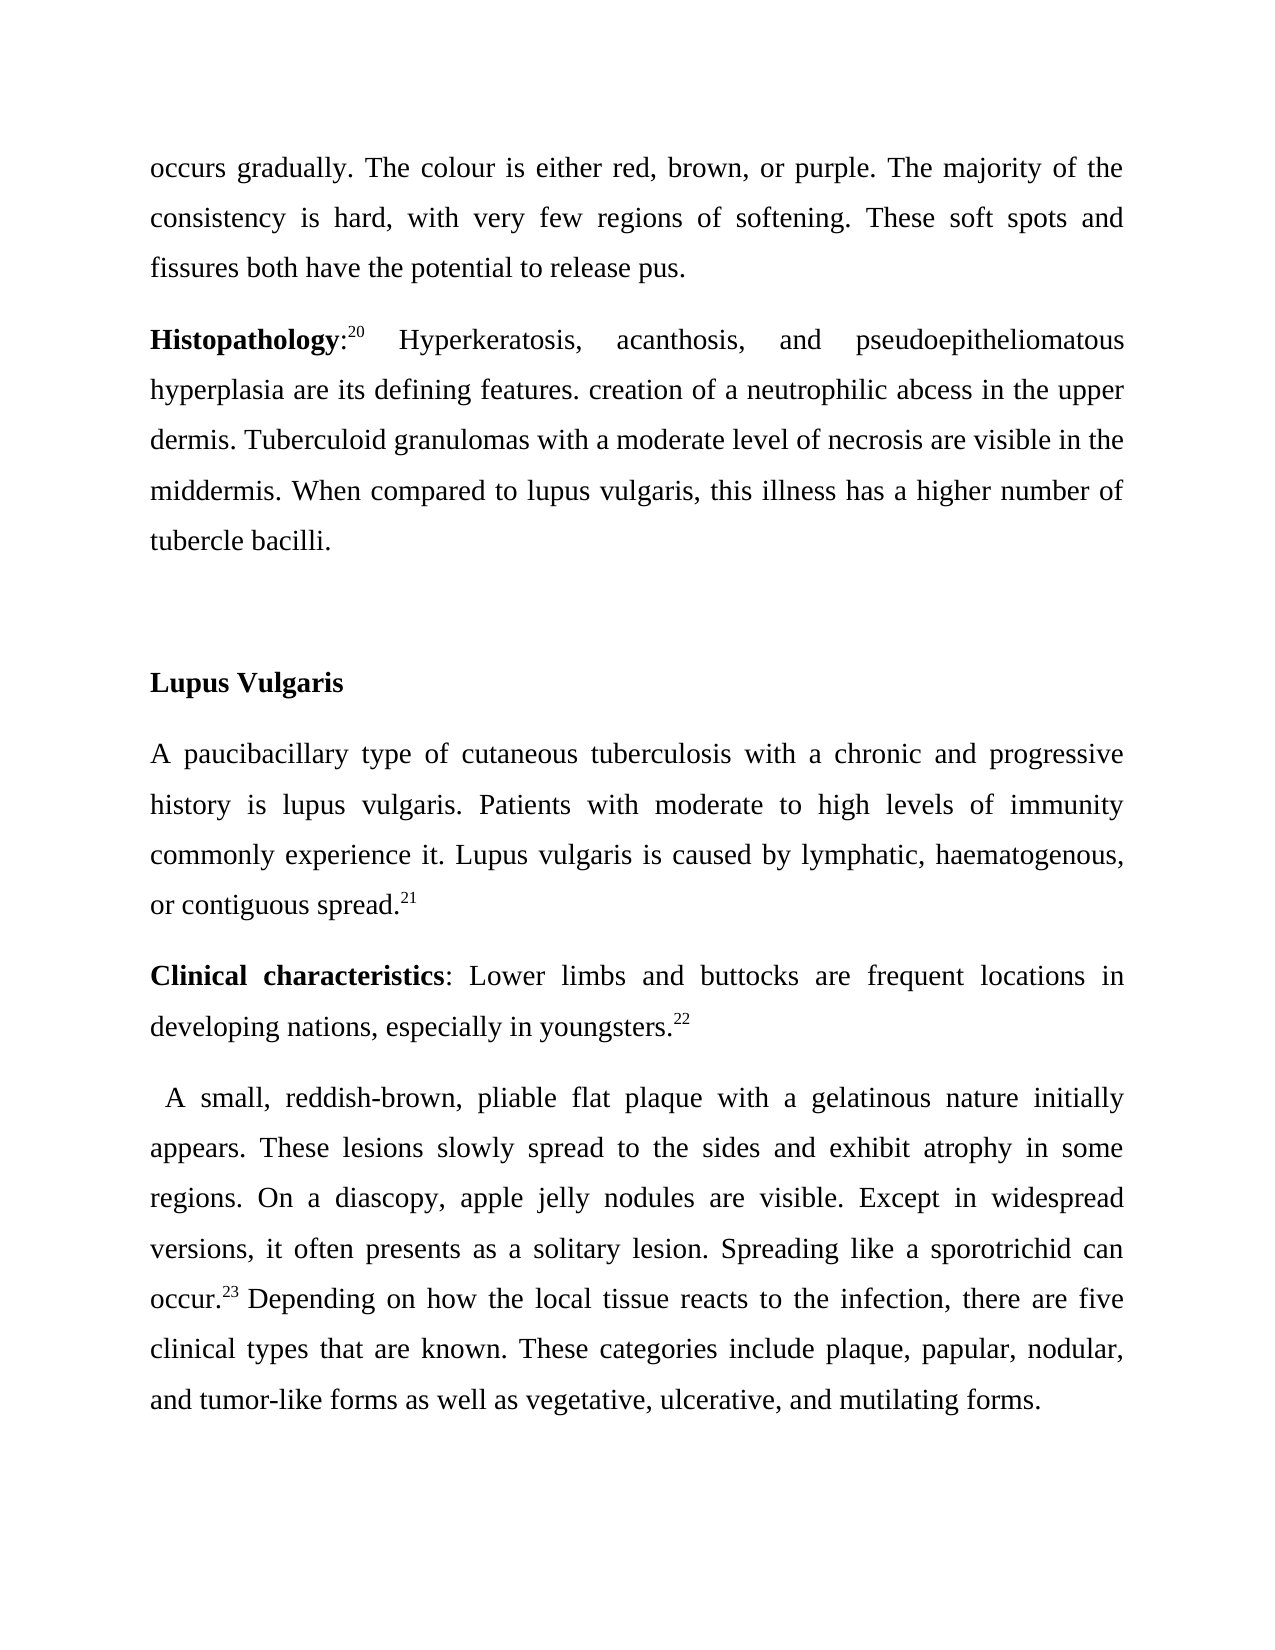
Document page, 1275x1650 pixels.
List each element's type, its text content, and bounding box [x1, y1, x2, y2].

text Clinical characteristics: Lower limbs and buttocks are frequent locations in developing nations, especially in youngsters.22 [150, 958, 1125, 1042]
text Histopathology:20 Hyperkeratosis, acanthosis, and pseudoepitheliomatous hyperplasia are its defining features. creation of a neutrophilic abcess in the upper dermis. Tuberculoid granulomas with a moderate level of necrosis are visible in the middermis. When compared to lupus vulgaris, this illness has a higher number of tubercle bacilli. [150, 322, 1125, 557]
text Lupus Vulgaris [150, 665, 1125, 699]
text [150, 150, 1125, 284]
text A paucibacillary type of cutaneous tuberculosis with a chronic and progressive history is lupus vulgaris. Patients with moderate to high levels of immunity commonly experience it. Lupus vulgaris is caused by lymphatic, haematogenous, or contiguous spread.21 [150, 736, 1125, 921]
text A small, reddish-brown, pliable flat plaque with a gelatinous nature initially appears. These lesions slowly spread to the sides and exhibit atrophy in some regions. On a diascopy, apple jelly nodules are visible. Except in widespread versions, it often presents as a solitary lesion. Spreading like a sporotrichid can occur.23 Depending on how the local tissue reacts to the infection, there are five clinical types that are known. These categories include plaque, papular, nodular, and tumor-like forms as well as vegetative, ulcerative, and mutilating forms. [150, 1080, 1125, 1415]
